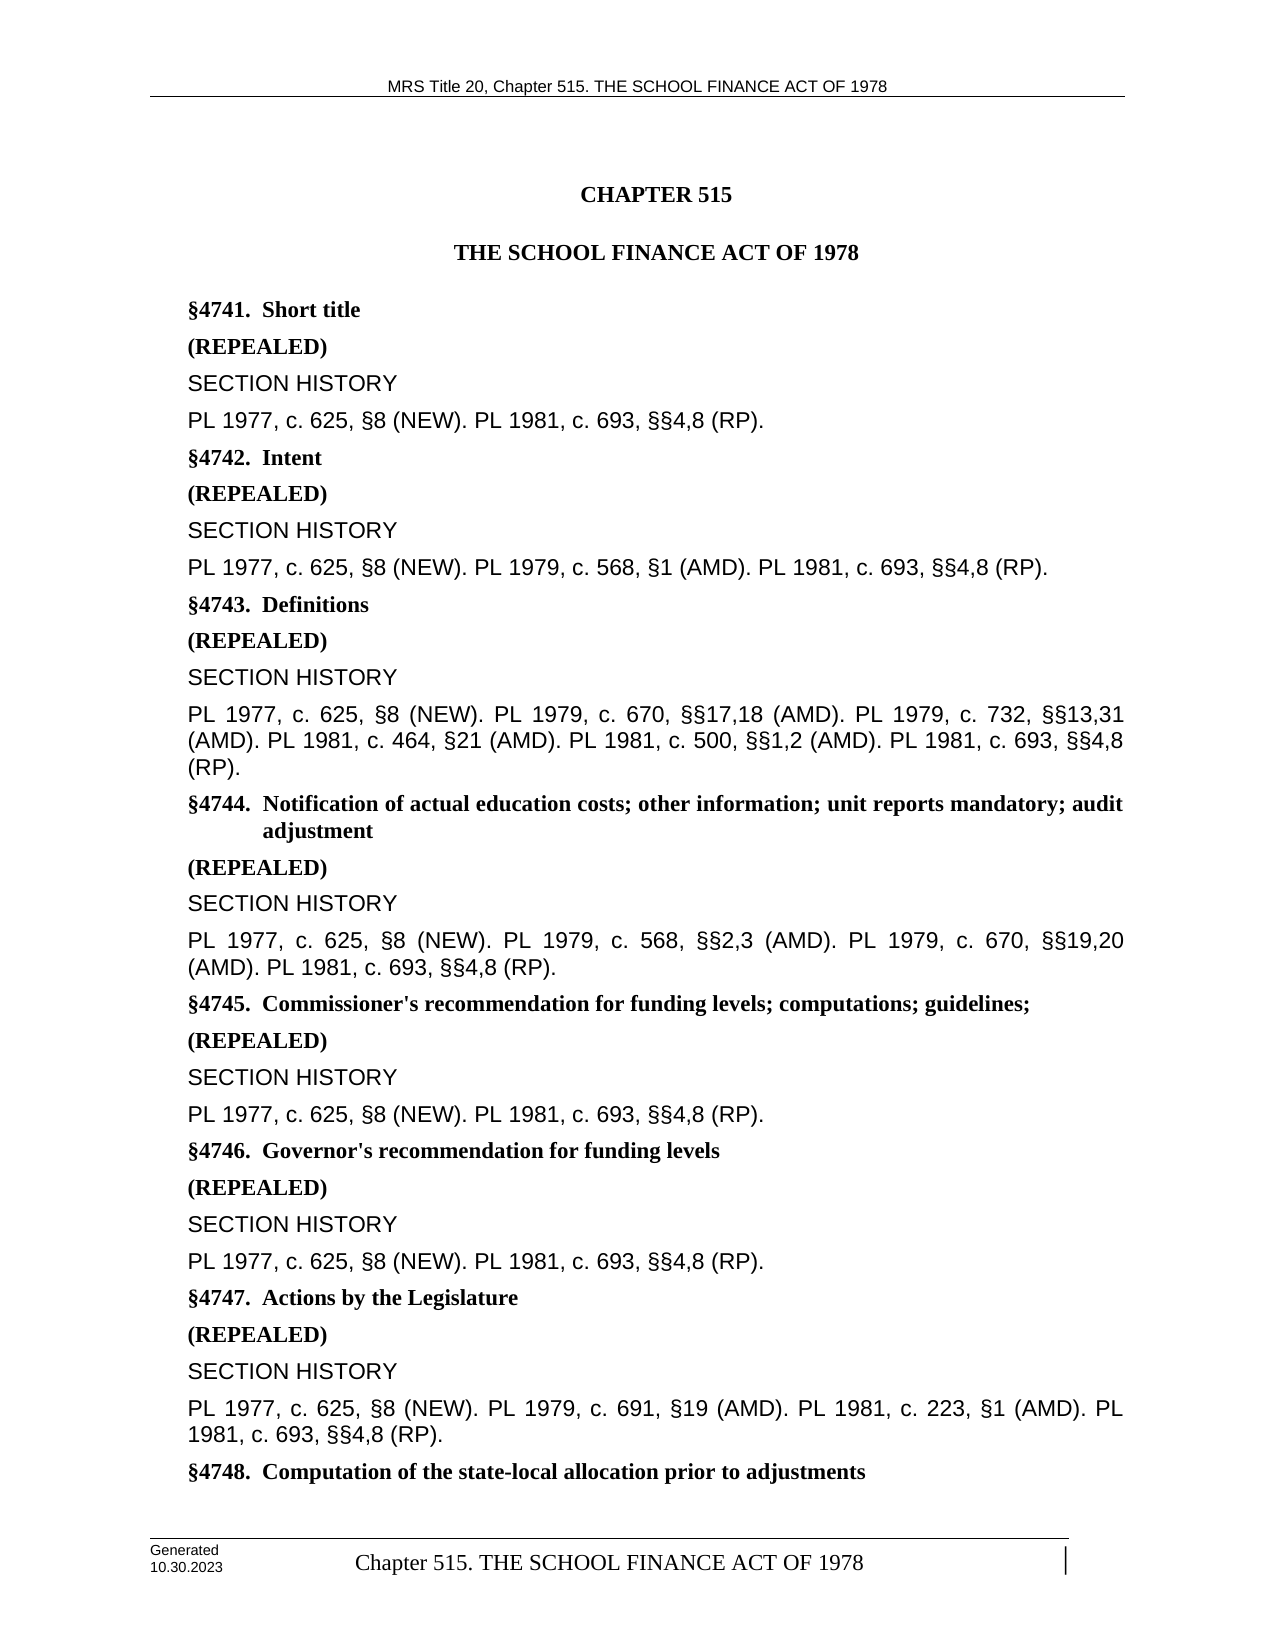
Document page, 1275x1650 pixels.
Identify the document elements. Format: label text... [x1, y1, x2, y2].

text SECTION HISTORY [187, 370, 1125, 396]
text SECTION HISTORY [187, 664, 1125, 691]
text §4741. Short title [187, 296, 1125, 323]
text §4742. Intent [187, 443, 1125, 470]
text §4745. Commissioner's recommendation for funding levels; computations; guidelines; [187, 990, 1125, 1017]
text SECTION HISTORY [187, 890, 1125, 917]
text (REPEALED) [187, 853, 1125, 880]
text SECTION HISTORY [187, 1358, 1125, 1384]
text (REPEALED) [187, 1321, 1125, 1347]
text PL 1977, c. 625, §8 (NEW). PL 1979, c. 691, §19 (AMD). PL 1981, c. 223, §1 (AMD). PL 1981, c. 693, §§4,8 (RP). [187, 1395, 1125, 1447]
text (REPEALED) [187, 480, 1125, 507]
text PL 1977, c. 625, §8 (NEW). PL 1979, c. 670, §§17,18 (AMD). PL 1979, c. 732, §§13,31 (AMD). PL 1981, c. 464, §21 (AMD). PL 1981, c. 500, §§1,2 (AMD). PL 1981, c. 693, §§4,8 (RP). [187, 701, 1125, 780]
text PL 1977, c. 625, §8 (NEW). PL 1981, c. 693, §§4,8 (RP). [187, 1248, 1125, 1274]
text (REPEALED) [187, 333, 1125, 359]
text SECTION HISTORY [187, 517, 1125, 543]
text PL 1977, c. 625, §8 (NEW). PL 1979, c. 568, §§2,3 (AMD). PL 1979, c. 670, §§19,20 (AMD). PL 1981, c. 693, §§4,8 (RP). [187, 927, 1125, 980]
text SECTION HISTORY [187, 1211, 1125, 1237]
text §4744. Notification of actual education costs; other information; unit reports mandatory; audit adjustment [187, 790, 1125, 843]
text SECTION HISTORY [187, 1064, 1125, 1090]
text THE SCHOOL FINANCE ACT OF 1978 [187, 239, 1125, 265]
text §4747. Actions by the Legislature [187, 1284, 1125, 1311]
text (REPEALED) [187, 627, 1125, 654]
text §4748. Computation of the state-local allocation prior to adjustments [187, 1458, 1125, 1484]
text (REPEALED) [187, 1174, 1125, 1200]
text §4746. Governor's recommendation for funding levels [187, 1137, 1125, 1164]
text PL 1977, c. 625, §8 (NEW). PL 1981, c. 693, §§4,8 (RP). [187, 407, 1125, 433]
text §4743. Definitions [187, 591, 1125, 617]
text CHAPTER 515 [187, 181, 1125, 208]
text PL 1977, c. 625, §8 (NEW). PL 1981, c. 693, §§4,8 (RP). [187, 1101, 1125, 1127]
text (REPEALED) [187, 1027, 1125, 1053]
text PL 1977, c. 625, §8 (NEW). PL 1979, c. 568, §1 (AMD). PL 1981, c. 693, §§4,8 (RP). [187, 554, 1125, 580]
